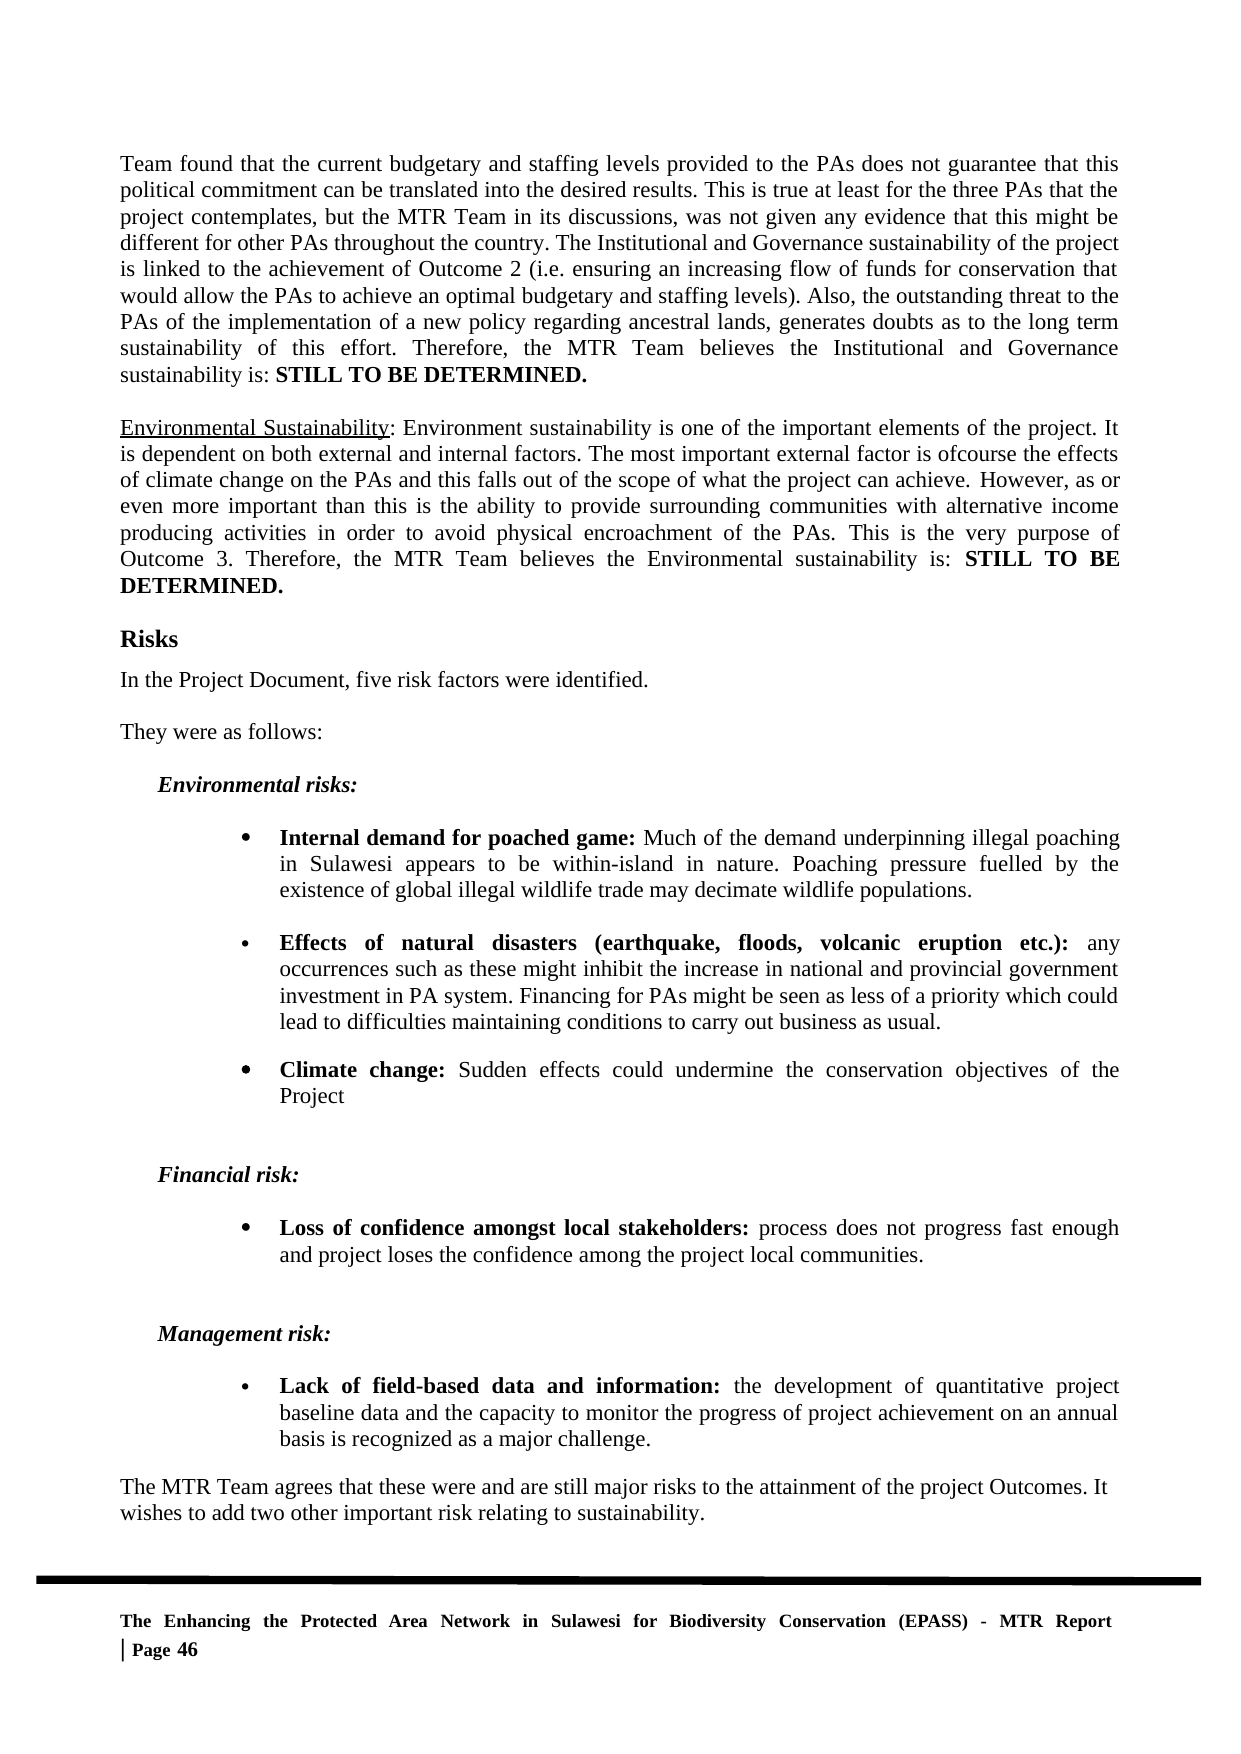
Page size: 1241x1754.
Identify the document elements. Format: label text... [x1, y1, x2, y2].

text Management risk: [157, 1320, 1120, 1346]
list Climate change: Sudden effects could undermine the conservation objectives of the Project [242, 1056, 1120, 1109]
list Lack of field-based data and information: the development of quantitative project baseline data and the capacity to monitor the progress of project achievement on an annual basis is recognized as a major challenge. [242, 1372, 1120, 1451]
text Risks [120, 624, 1120, 653]
text Financial risk: [157, 1162, 1120, 1188]
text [120, 150, 1120, 387]
list Internal demand for poached game: Much of the demand underpinning illegal poaching in Sulawesi appears to be within-island in nature. Poaching pressure fuelled by the existence of global illegal wildlife trade may decimate wildlife populations. [242, 824, 1120, 903]
list Effects of natural disasters (earthquake, floods, volcanic eruption etc.): any occurrences such as these might inhibit the increase in national and provincial government investment in PA system. Financing for PAs might be seen as less of a priority which could lead to difficulties maintaining conditions to carry out business as usual. [242, 929, 1120, 1034]
subtitle They were as follows: [120, 718, 1120, 745]
subtitle In the Project Document, five risk factors were identified. [120, 666, 1120, 692]
text Environmental Sustainability: Environment sustainability is one of the important elements of the project. It is dependent on both external and internal factors. The most important external factor is ofcourse the effects of climate change on the PAs and this falls out of the scope of what the project can achieve. However, as or even more important than this is the ability to provide surrounding communities with alternative income producing activities in order to avoid physical encroachment of the PAs. This is the very purpose of Outcome 3. Therefore, the MTR Team believes the Environmental sustainability is: STILL TO BE DETERMINED. [120, 413, 1120, 598]
text The MTR Team agrees that these were and are still major risks to the attainment of the project Outcomes. It wishes to add two other important risk relating to sustainability. [120, 1473, 1120, 1526]
subtitle Environmental risks: [157, 771, 1120, 797]
list Loss of confidence amongst local stakeholders: process does not progress fast enough and project loses the confidence among the project local communities. [242, 1214, 1120, 1267]
